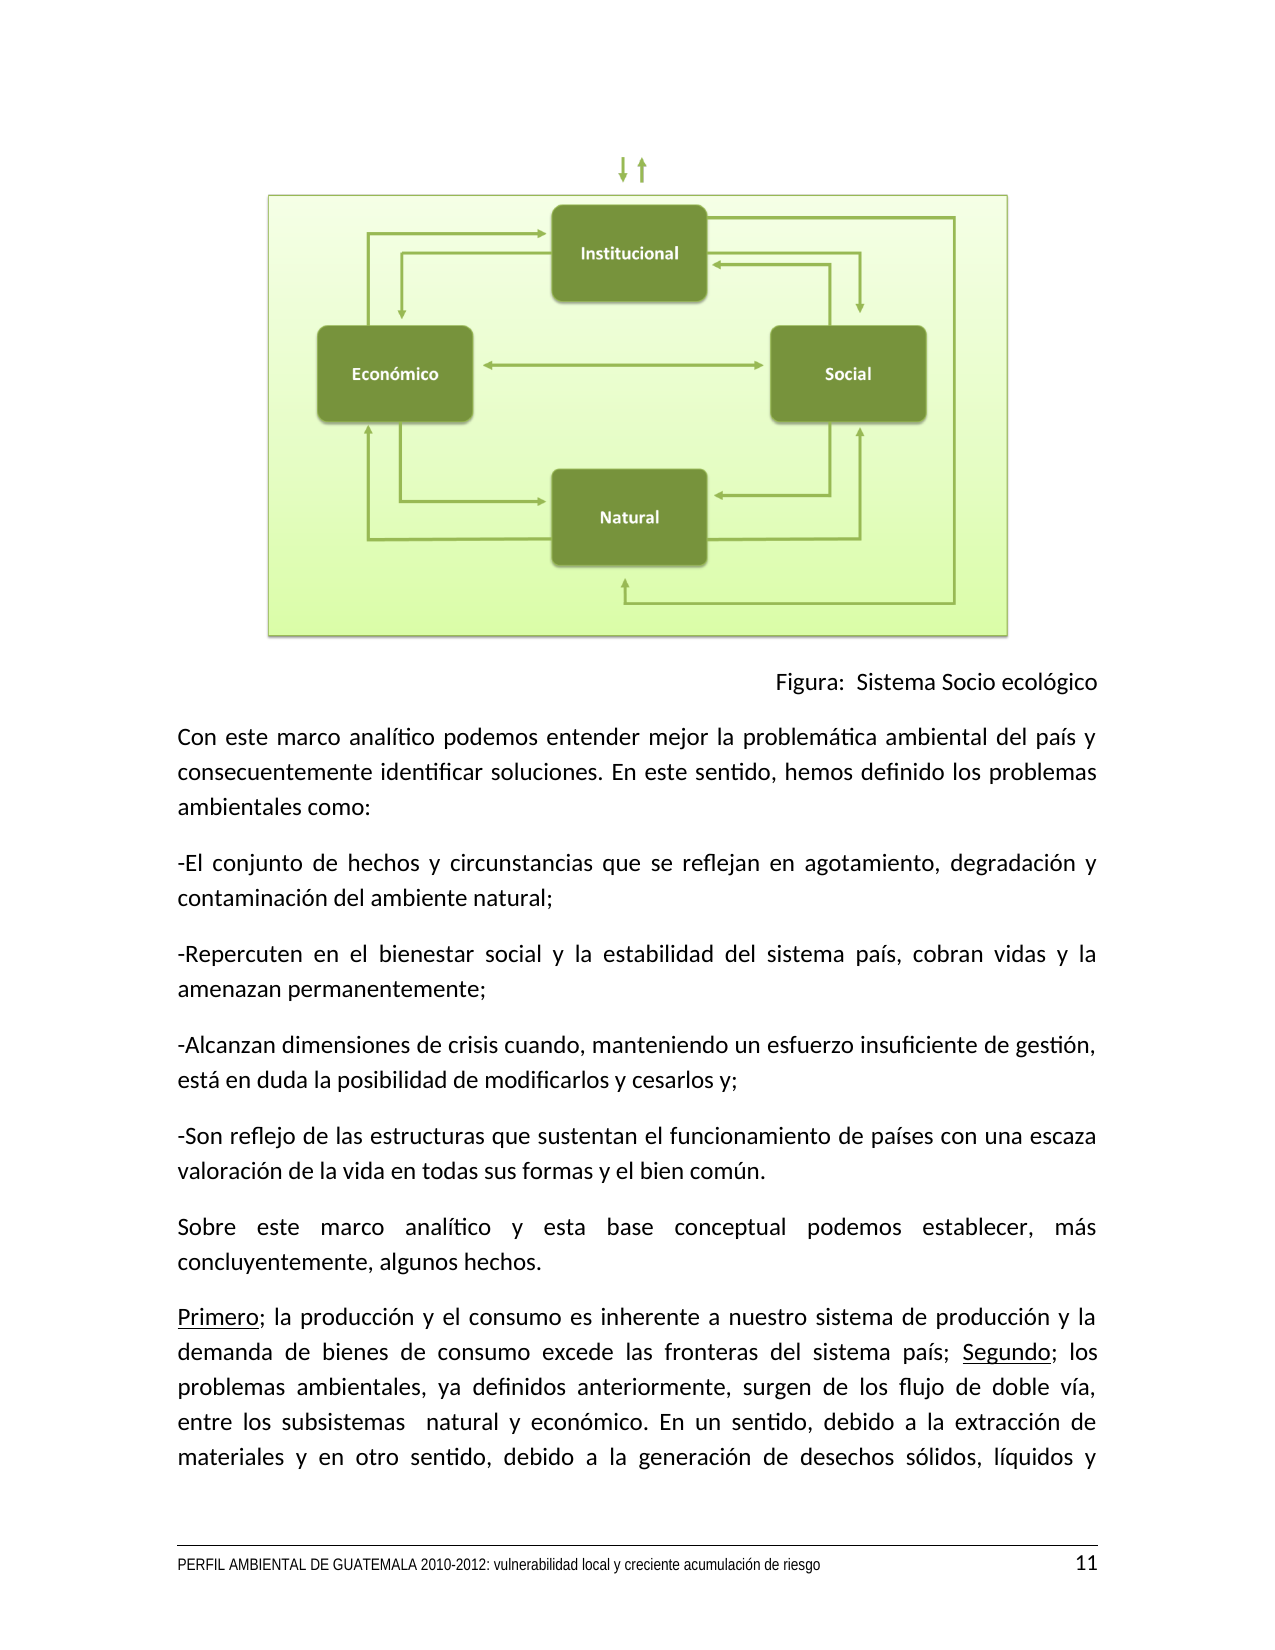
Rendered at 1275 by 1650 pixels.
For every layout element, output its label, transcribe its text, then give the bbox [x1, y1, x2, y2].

text -Son reflejo de las estructuras que sustentan el funcionamiento de países con una escaza valoración de la vida en todas sus formas y el bien común. [177, 1120, 1098, 1185]
text -Repercuten en el bienestar social y la estabilidad del sistema país, cobran vidas y la amenazan permanentemente; [177, 938, 1098, 1004]
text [177, 1302, 1098, 1472]
text Sobre este marco analítico y esta base conceptual podemos establecer, más concluyentemente, algunos hechos. [177, 1211, 1098, 1276]
picture [264, 147, 1011, 641]
text Figura: Sistema Socio ecológico [177, 666, 1098, 696]
text Con este marco analítico podemos entender mejor la problemática ambiental del país y consecuentemente identificar soluciones. En este sentido, hemos definido los problemas ambientales como: [177, 722, 1098, 822]
text -El conjunto de hechos y circunstancias que se reflejan en agotamiento, degradación y contaminación del ambiente natural; [177, 847, 1098, 913]
text -Alcanzan dimensiones de crisis cuando, manteniendo un esfuerzo insuficiente de gestión, está en duda la posibilidad de modificarlos y cesarlos y; [177, 1029, 1098, 1094]
